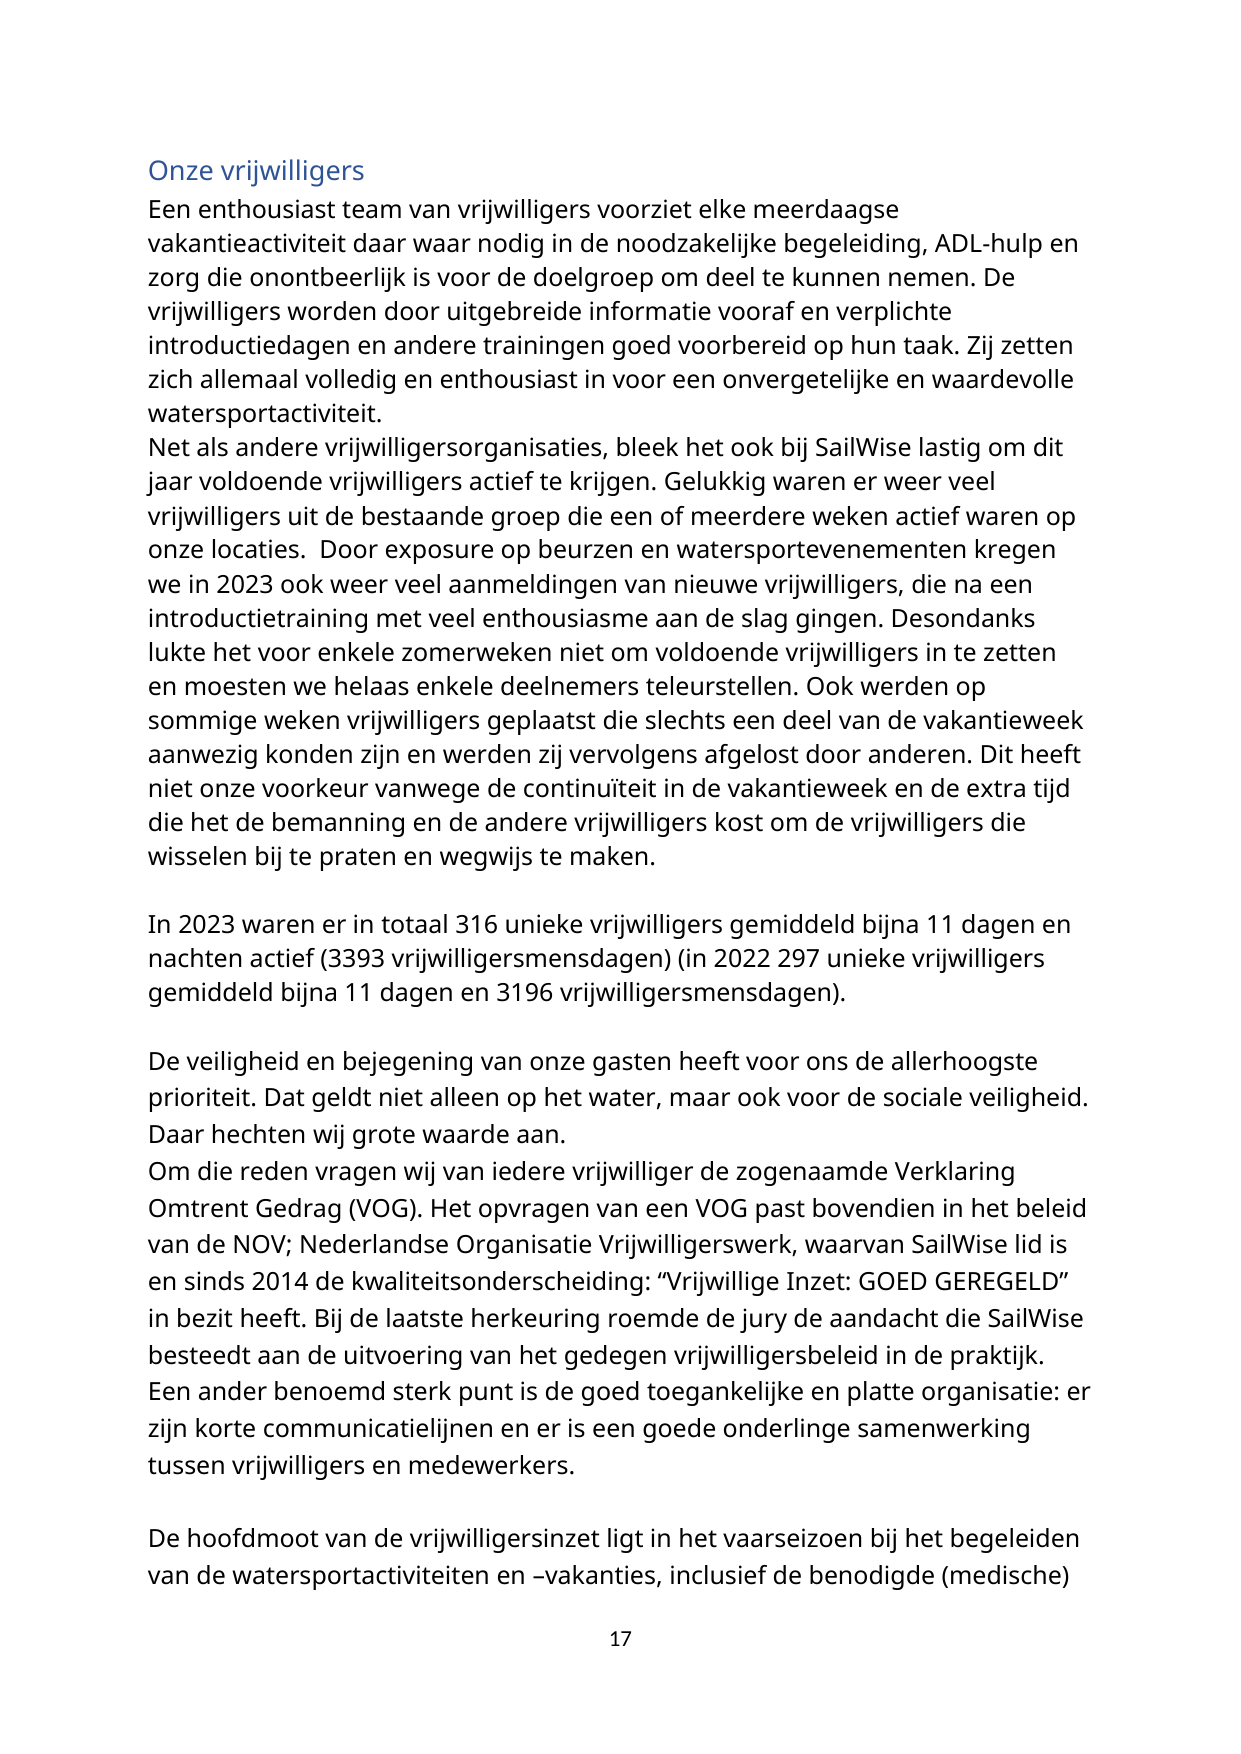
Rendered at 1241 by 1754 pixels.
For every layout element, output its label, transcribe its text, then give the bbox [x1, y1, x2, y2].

subtitle Onze vrijwilligers [148, 152, 1093, 189]
text De veiligheid en bejegening van onze gasten heeft voor ons de allerhoogste prioriteit. Dat geldt niet alleen op het water, maar ook voor de sociale veiligheid. Daar hechten wij grote waarde aan. [148, 1043, 1093, 1151]
text Een enthousiast team van vrijwilligers voorziet elke meerdaagse vakantieactiviteit daar waar nodig in de noodzakelijke begeleiding, ADL-hulp en zorg die onontbeerlijk is voor de doelgroep om deel te kunnen nemen. De vrijwilligers worden door uitgebreide informatie vooraf en verplichte introductiedagen en andere trainingen goed voorbereid op hun taak. Zij zetten zich allemaal volledig en enthousiast in voor een onvergetelijke en waardevolle watersportactiviteit. [148, 192, 1093, 430]
text Net als andere vrijwilligersorganisaties, bleek het ook bij SailWise lastig om dit jaar voldoende vrijwilligers actief te krijgen. Gelukkig waren er weer veel vrijwilligers uit de bestaande groep die een of meerdere weken actief waren op onze locaties. Door exposure op beurzen en watersportevenementen kregen we in 2023 ook weer veel aanmeldingen van nieuwe vrijwilligers, die na een introductietraining met veel enthousiasme aan de slag gingen. Desondanks lukte het voor enkele zomerweken niet om voldoende vrijwilligers in te zetten en moesten we helaas enkele deelnemers teleurstellen. Ook werden op sommige weken vrijwilligers geplaatst die slechts een deel van de vakantieweek aanwezig konden zijn en werden zij vervolgens afgelost door anderen. Dit heeft niet onze voorkeur vanwege de continuïteit in de vakantieweek en de extra tijd die het de bemanning en de andere vrijwilligers kost om de vrijwilligers die wisselen bij te praten en wegwijs te maken. [148, 430, 1093, 873]
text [148, 1521, 1093, 1592]
text Om die reden vragen wij van iedere vrijwilliger de zogenaamde Verklaring Omtrent Gedrag (VOG). Het opvragen van een VOG past bovendien in het beleid van de NOV; Nederlandse Organisatie Vrijwilligerswerk, waarvan SailWise lid is en sinds 2014 de kwaliteitsonderscheiding: “Vrijwillige Inzet: GOED GEREGELD” in bezit heeft. Bij de laatste herkeuring roemde de jury de aandacht die SailWise besteedt aan de uitvoering van het gedegen vrijwilligersbeleid in de praktijk. Een ander benoemd sterk punt is de goed toegankelijke en platte organisatie: er zijn korte communicatielijnen en er is een goede onderlinge samenwerking tussen vrijwilligers en medewerkers. [148, 1153, 1093, 1482]
text In 2023 waren er in totaal 316 unieke vrijwilligers gemiddeld bijna 11 dagen en nachten actief (3393 vrijwilligersmensdagen) (in 2022 297 unieke vrijwilligers gemiddeld bijna 11 dagen en 3196 vrijwilligersmensdagen). [148, 907, 1093, 1009]
